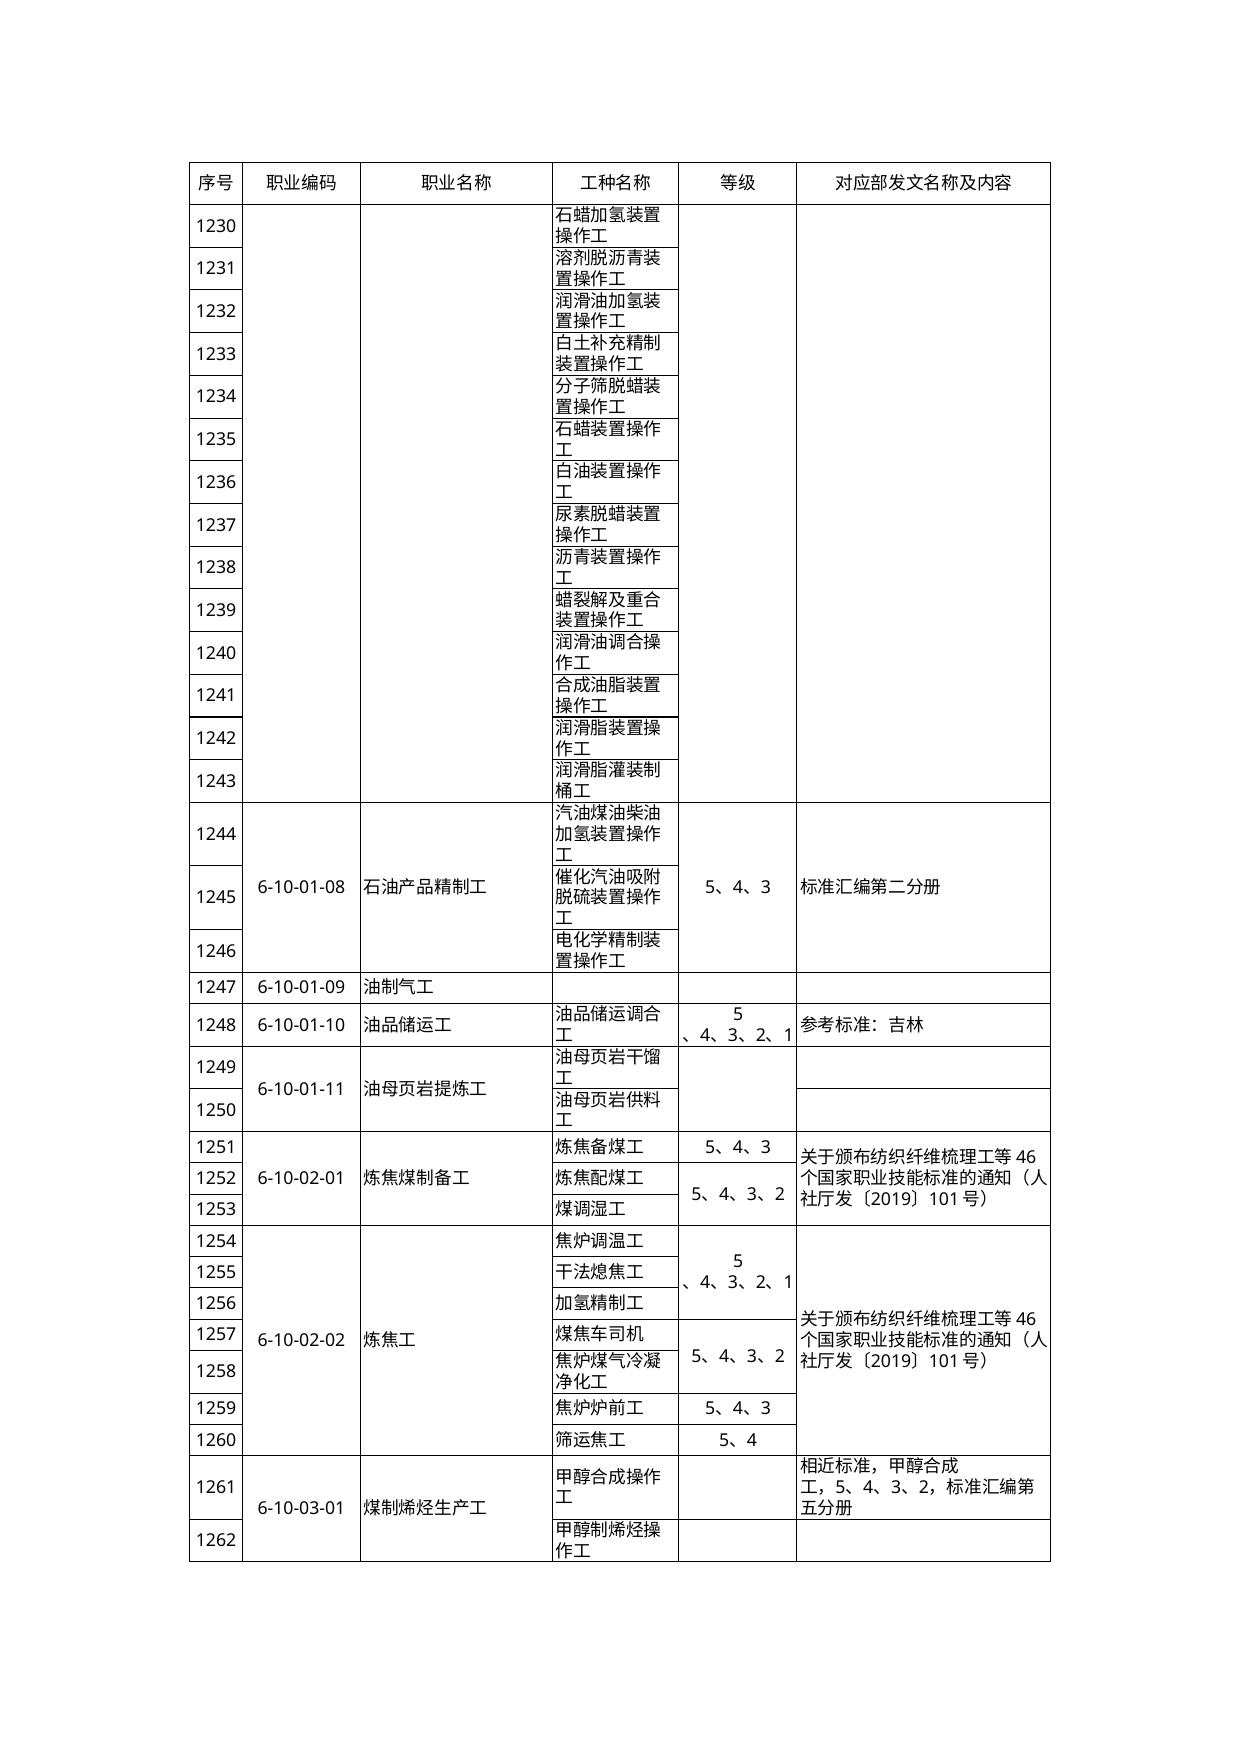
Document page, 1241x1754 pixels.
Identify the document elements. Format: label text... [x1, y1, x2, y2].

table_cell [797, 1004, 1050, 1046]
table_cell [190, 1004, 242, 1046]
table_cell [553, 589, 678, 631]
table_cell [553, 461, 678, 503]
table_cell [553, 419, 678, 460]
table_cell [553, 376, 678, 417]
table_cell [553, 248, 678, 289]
table_header 对应部发文名称及内容 [797, 163, 1050, 204]
table_header 职业编码 [243, 163, 360, 204]
table_header 等级 [679, 163, 796, 204]
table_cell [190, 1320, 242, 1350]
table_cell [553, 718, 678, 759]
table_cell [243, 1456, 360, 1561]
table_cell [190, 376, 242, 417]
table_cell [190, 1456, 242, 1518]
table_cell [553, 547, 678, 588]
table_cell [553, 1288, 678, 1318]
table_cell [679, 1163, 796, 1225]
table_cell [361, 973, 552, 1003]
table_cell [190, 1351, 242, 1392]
table_header 工种名称 [553, 163, 678, 204]
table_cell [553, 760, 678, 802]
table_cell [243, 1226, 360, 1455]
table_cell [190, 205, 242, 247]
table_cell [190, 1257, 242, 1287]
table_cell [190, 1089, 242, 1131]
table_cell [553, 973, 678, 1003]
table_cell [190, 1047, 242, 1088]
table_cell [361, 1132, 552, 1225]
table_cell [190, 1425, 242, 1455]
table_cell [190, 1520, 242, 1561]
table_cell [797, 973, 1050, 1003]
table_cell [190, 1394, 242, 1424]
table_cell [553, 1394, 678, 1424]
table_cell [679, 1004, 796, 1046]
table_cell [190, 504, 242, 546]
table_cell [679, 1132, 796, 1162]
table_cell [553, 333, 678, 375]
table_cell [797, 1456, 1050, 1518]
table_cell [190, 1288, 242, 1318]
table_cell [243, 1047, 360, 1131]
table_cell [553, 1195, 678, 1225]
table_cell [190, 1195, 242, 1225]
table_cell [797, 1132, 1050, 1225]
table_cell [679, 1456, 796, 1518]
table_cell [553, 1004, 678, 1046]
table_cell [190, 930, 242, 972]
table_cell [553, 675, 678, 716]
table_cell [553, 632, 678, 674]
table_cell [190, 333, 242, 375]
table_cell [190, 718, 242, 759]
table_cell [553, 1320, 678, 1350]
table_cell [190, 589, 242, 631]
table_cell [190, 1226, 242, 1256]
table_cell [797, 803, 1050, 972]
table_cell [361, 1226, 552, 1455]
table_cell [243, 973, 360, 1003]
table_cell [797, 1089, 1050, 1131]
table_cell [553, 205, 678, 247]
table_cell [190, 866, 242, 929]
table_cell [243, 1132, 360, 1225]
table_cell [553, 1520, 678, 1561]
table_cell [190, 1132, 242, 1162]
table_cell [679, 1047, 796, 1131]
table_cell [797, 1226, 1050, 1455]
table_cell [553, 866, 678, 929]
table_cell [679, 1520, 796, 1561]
table_header 序号 [190, 163, 242, 204]
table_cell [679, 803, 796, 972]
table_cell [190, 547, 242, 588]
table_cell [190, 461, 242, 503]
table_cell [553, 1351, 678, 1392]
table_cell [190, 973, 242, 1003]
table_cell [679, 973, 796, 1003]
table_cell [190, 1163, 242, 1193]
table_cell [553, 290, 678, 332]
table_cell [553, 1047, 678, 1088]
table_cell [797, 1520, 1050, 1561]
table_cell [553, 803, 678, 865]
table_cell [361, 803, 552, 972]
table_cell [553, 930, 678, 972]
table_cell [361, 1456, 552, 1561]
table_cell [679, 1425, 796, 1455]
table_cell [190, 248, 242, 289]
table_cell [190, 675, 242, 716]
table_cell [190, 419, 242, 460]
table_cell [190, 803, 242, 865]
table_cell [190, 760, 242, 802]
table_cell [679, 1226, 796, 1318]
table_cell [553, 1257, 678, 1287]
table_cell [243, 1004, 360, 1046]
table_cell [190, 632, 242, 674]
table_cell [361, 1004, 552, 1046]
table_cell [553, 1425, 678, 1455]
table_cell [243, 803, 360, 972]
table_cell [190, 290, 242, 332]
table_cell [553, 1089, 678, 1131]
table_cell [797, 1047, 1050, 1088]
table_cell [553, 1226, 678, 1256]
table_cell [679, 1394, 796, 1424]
table_header 职业名称 [361, 163, 552, 204]
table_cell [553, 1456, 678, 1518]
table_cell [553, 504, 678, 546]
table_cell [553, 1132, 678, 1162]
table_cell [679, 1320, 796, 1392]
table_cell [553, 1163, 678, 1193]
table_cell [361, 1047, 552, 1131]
